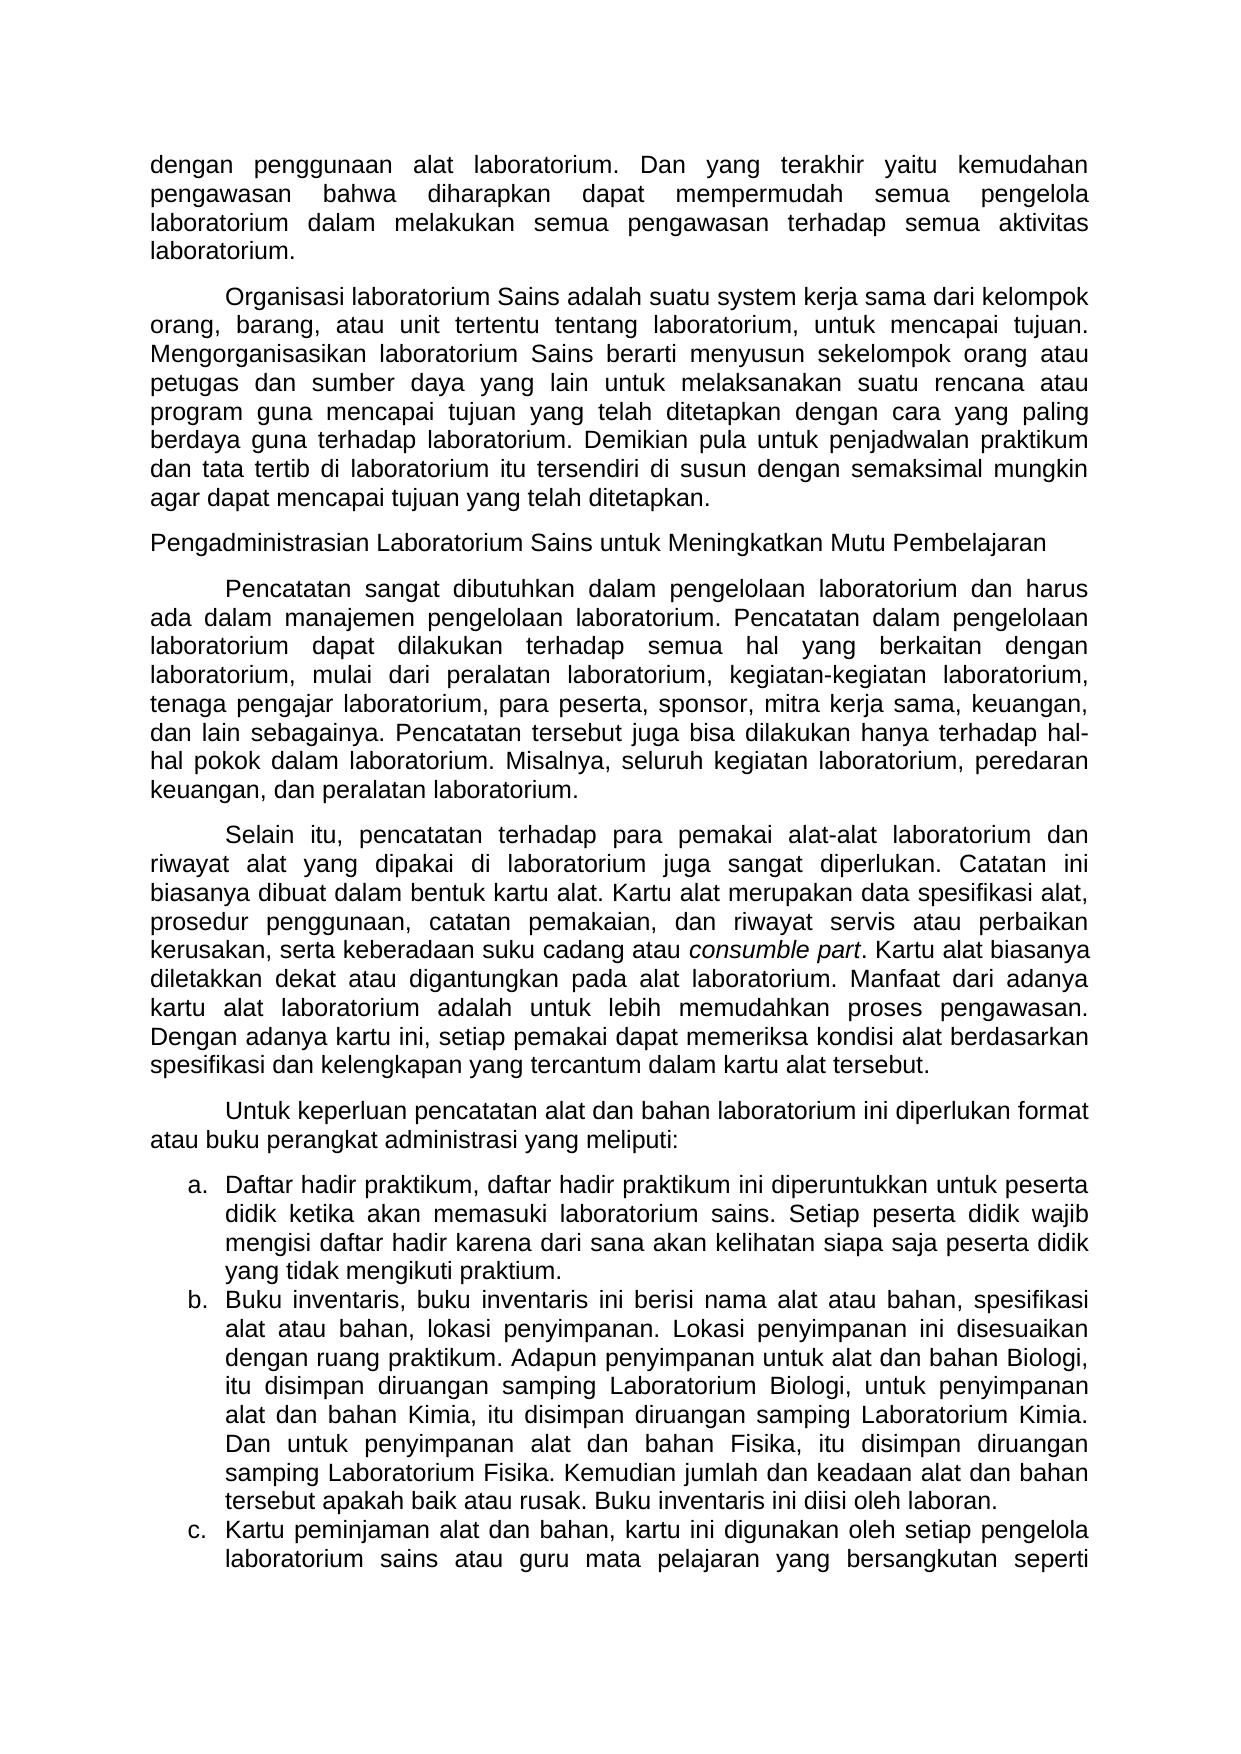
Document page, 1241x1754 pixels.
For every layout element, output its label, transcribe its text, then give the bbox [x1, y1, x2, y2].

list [187, 1515, 1090, 1572]
text Selain itu, pencatatan terhadap para pemakai alat-alat laboratorium dan riwayat alat yang dipakai di laboratorium juga sangat diperlukan. Catatan ini biasanya dibuat dalam bentuk kartu alat. Kartu alat merupakan data spesifikasi alat, prosedur penggunaan, catatan pemakaian, dan riwayat servis atau perbaikan kerusakan, serta keberadaan suku cadang atau consumble part. Kartu alat biasanya diletakkan dekat atau digantungkan pada alat laboratorium. Manfaat dari adanya kartu alat laboratorium adalah untuk lebih memudahkan proses pengawasan. Dengan adanya kartu ini, setiap pemakai dapat memeriksa kondisi alat berdasarkan spesifikasi dan kelengkapan yang tercantum dalam kartu alat tersebut. [150, 820, 1090, 1079]
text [150, 150, 1090, 265]
list Buku inventaris, buku inventaris ini berisi nama alat atau bahan, spesifikasi alat atau bahan, lokasi penyimpanan. Lokasi penyimpanan ini disesuaikan dengan ruang praktikum. Adapun penyimpanan untuk alat dan bahan Biologi, itu disimpan diruangan samping Laboratorium Biologi, untuk penyimpanan alat dan bahan Kimia, itu disimpan diruangan samping Laboratorium Kimia. Dan untuk penyimpanan alat dan bahan Fisika, itu disimpan diruangan samping Laboratorium Fisika. Kemudian jumlah dan keadaan alat dan bahan tersebut apakah baik atau rusak. Buku inventaris ini diisi oleh laboran. [187, 1285, 1090, 1515]
list Daftar hadir praktikum, daftar hadir praktikum ini diperuntukkan untuk peserta didik ketika akan memasuki laboratorium sains. Setiap peserta didik wajib mengisi daftar hadir karena dari sana akan kelihatan siapa saja peserta didik yang tidak mengikuti praktium. [187, 1170, 1090, 1285]
text Untuk keperluan pencatatan alat dan bahan laboratorium ini diperlukan format atau buku perangkat administrasi yang meliputi: [150, 1096, 1090, 1153]
text Organisasi laboratorium Sains adalah suatu system kerja sama dari kelompok orang, barang, atau unit tertentu tentang laboratorium, untuk mencapai tujuan. Mengorganisasikan laboratorium Sains berarti menyusun sekelompok orang atau petugas dan sumber daya yang lain untuk melaksanakan suatu rencana atau program guna mencapai tujuan yang telah ditetapkan dengan cara yang paling berdaya guna terhadap laboratorium. Demikian pula untuk penjadwalan praktikum dan tata tertib di laboratorium itu tersendiri di susun dengan semaksimal mungkin agar dapat mencapai tujuan yang telah ditetapkan. [150, 282, 1090, 512]
text Pencatatan sangat dibutuhkan dalam pengelolaan laboratorium dan harus ada dalam manajemen pengelolaan laboratorium. Pencatatan dalam pengelolaan laboratorium dapat dilakukan terhadap semua hal yang berkaitan dengan laboratorium, mulai dari peralatan laboratorium, kegiatan-kegiatan laboratorium, tenaga pengajar laboratorium, para peserta, sponsor, mitra kerja sama, keuangan, dan lain sebagainya. Pencatatan tersebut juga bisa dilakukan hanya terhadap hal-hal pokok dalam laboratorium. Misalnya, seluruh kegiatan laboratorium, peredaran keuangan, dan peralatan laboratorium. [150, 574, 1090, 804]
text Pengadministrasian Laboratorium Sains untuk Meningkatkan Mutu Pembelajaran [150, 528, 1090, 557]
